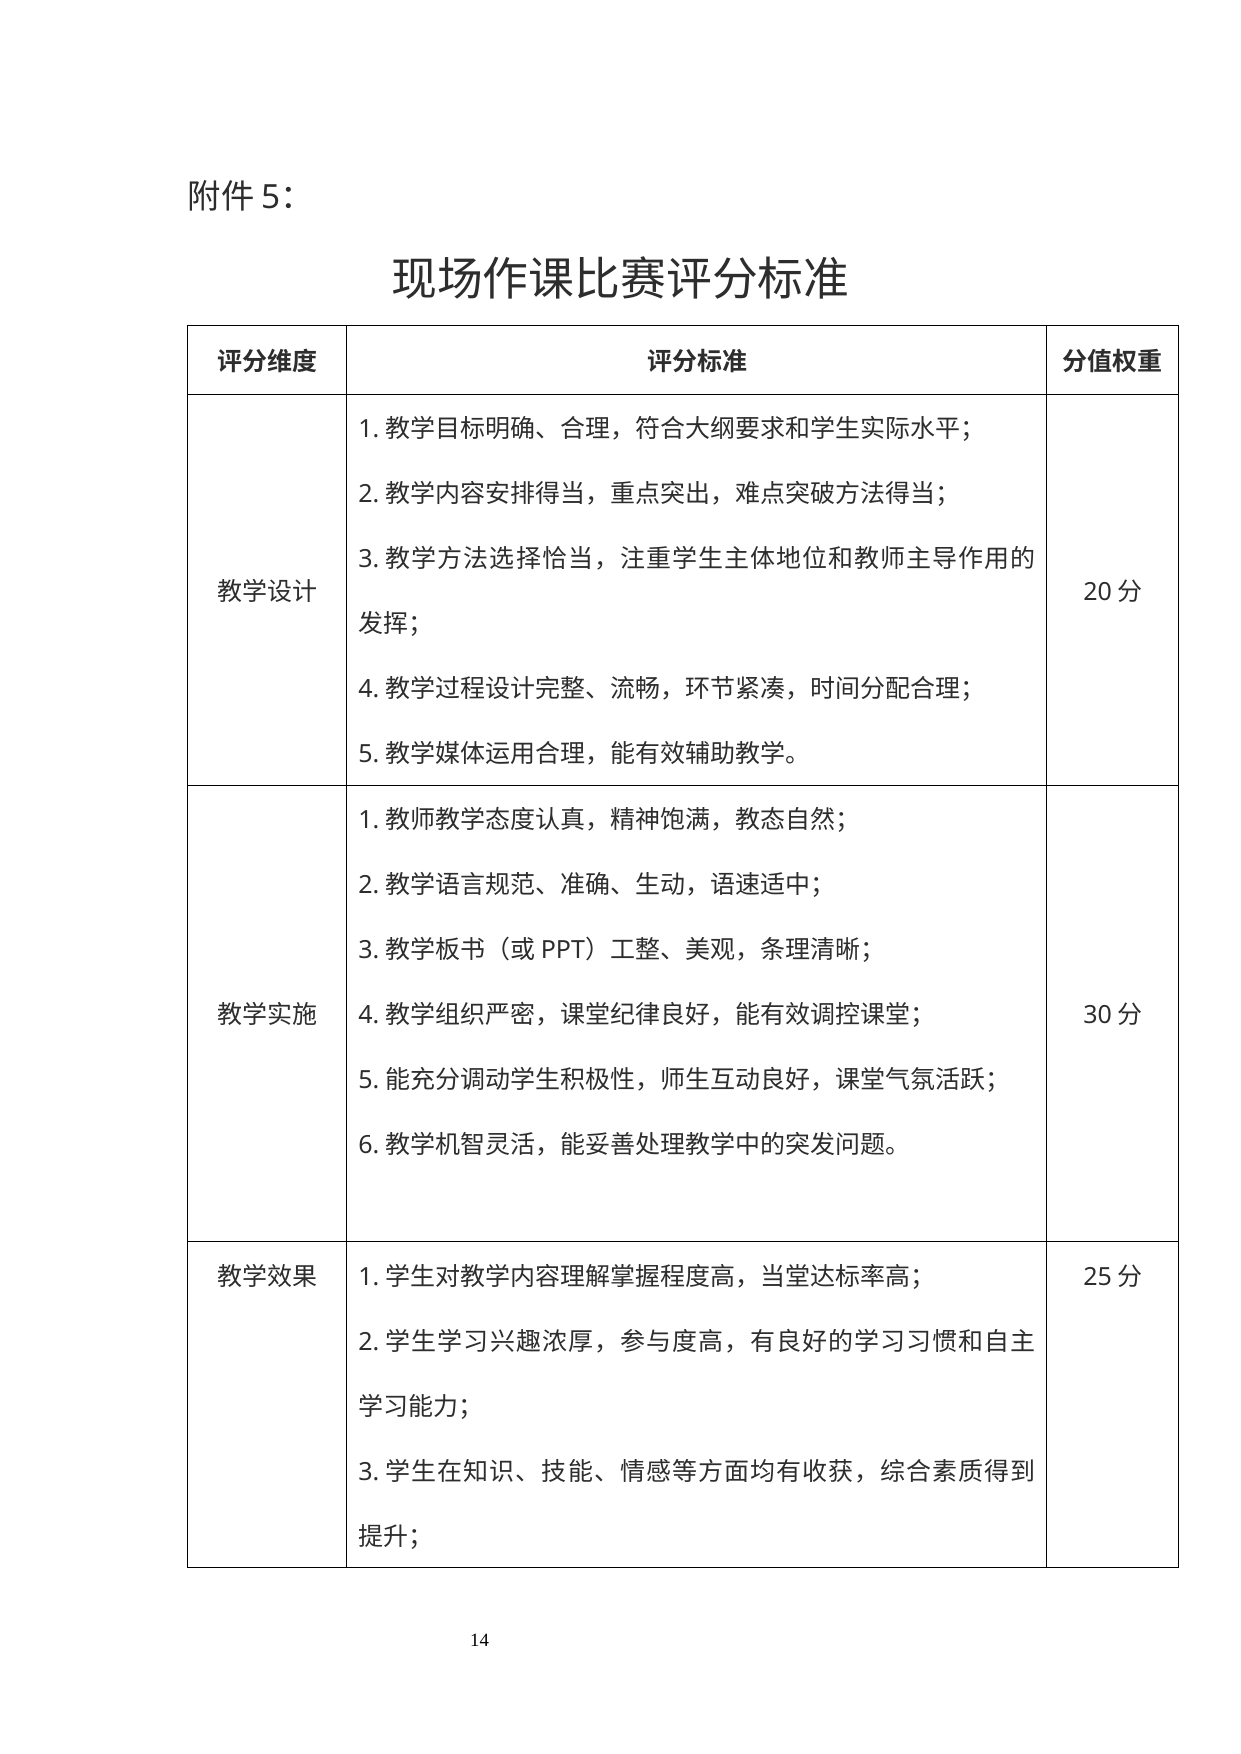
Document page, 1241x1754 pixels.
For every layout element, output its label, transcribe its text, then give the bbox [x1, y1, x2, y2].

table_cell 教学设计 [188, 395, 346, 784]
table_header 评分维度 [188, 326, 346, 393]
table_cell 教师教学态度认真，精神饱满，教态自然； 教学语言规范、准确、生动，语速适中； 教学板书（或PPT）工整、美观，条理清晰； 教学组织严密，课堂纪律良好，能有效调控课堂； 能充分调动学生积极性，师生互动良好，课堂气氛活跃； 教学机智灵活，能妥善处理教学中的突发问题。 [347, 786, 1046, 1241]
table_cell 30分 [1047, 786, 1178, 1241]
table_cell 教学实施 [188, 786, 346, 1241]
table_cell 25分 [1047, 1242, 1178, 1567]
text 现场作课比赛评分标准 [187, 227, 1053, 324]
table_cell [347, 1242, 1046, 1567]
table_header 分值权重 [1047, 326, 1178, 393]
table_cell 教学目标明确、合理，符合大纲要求和学生实际水平； 教学内容安排得当，重点突出，难点突破方法得当； 教学方法选择恰当，注重学生主体地位和教师主导作用的发挥； 教学过程设计完整、流畅，环节紧凑，时间分配合理； 教学媒体运用合理，能有效辅助教学。 [347, 395, 1046, 784]
table_header 评分标准 [347, 326, 1046, 393]
table_cell 教学效果 [188, 1242, 346, 1567]
table_cell 20分 [1047, 395, 1178, 784]
text 附件5： [187, 162, 1053, 227]
